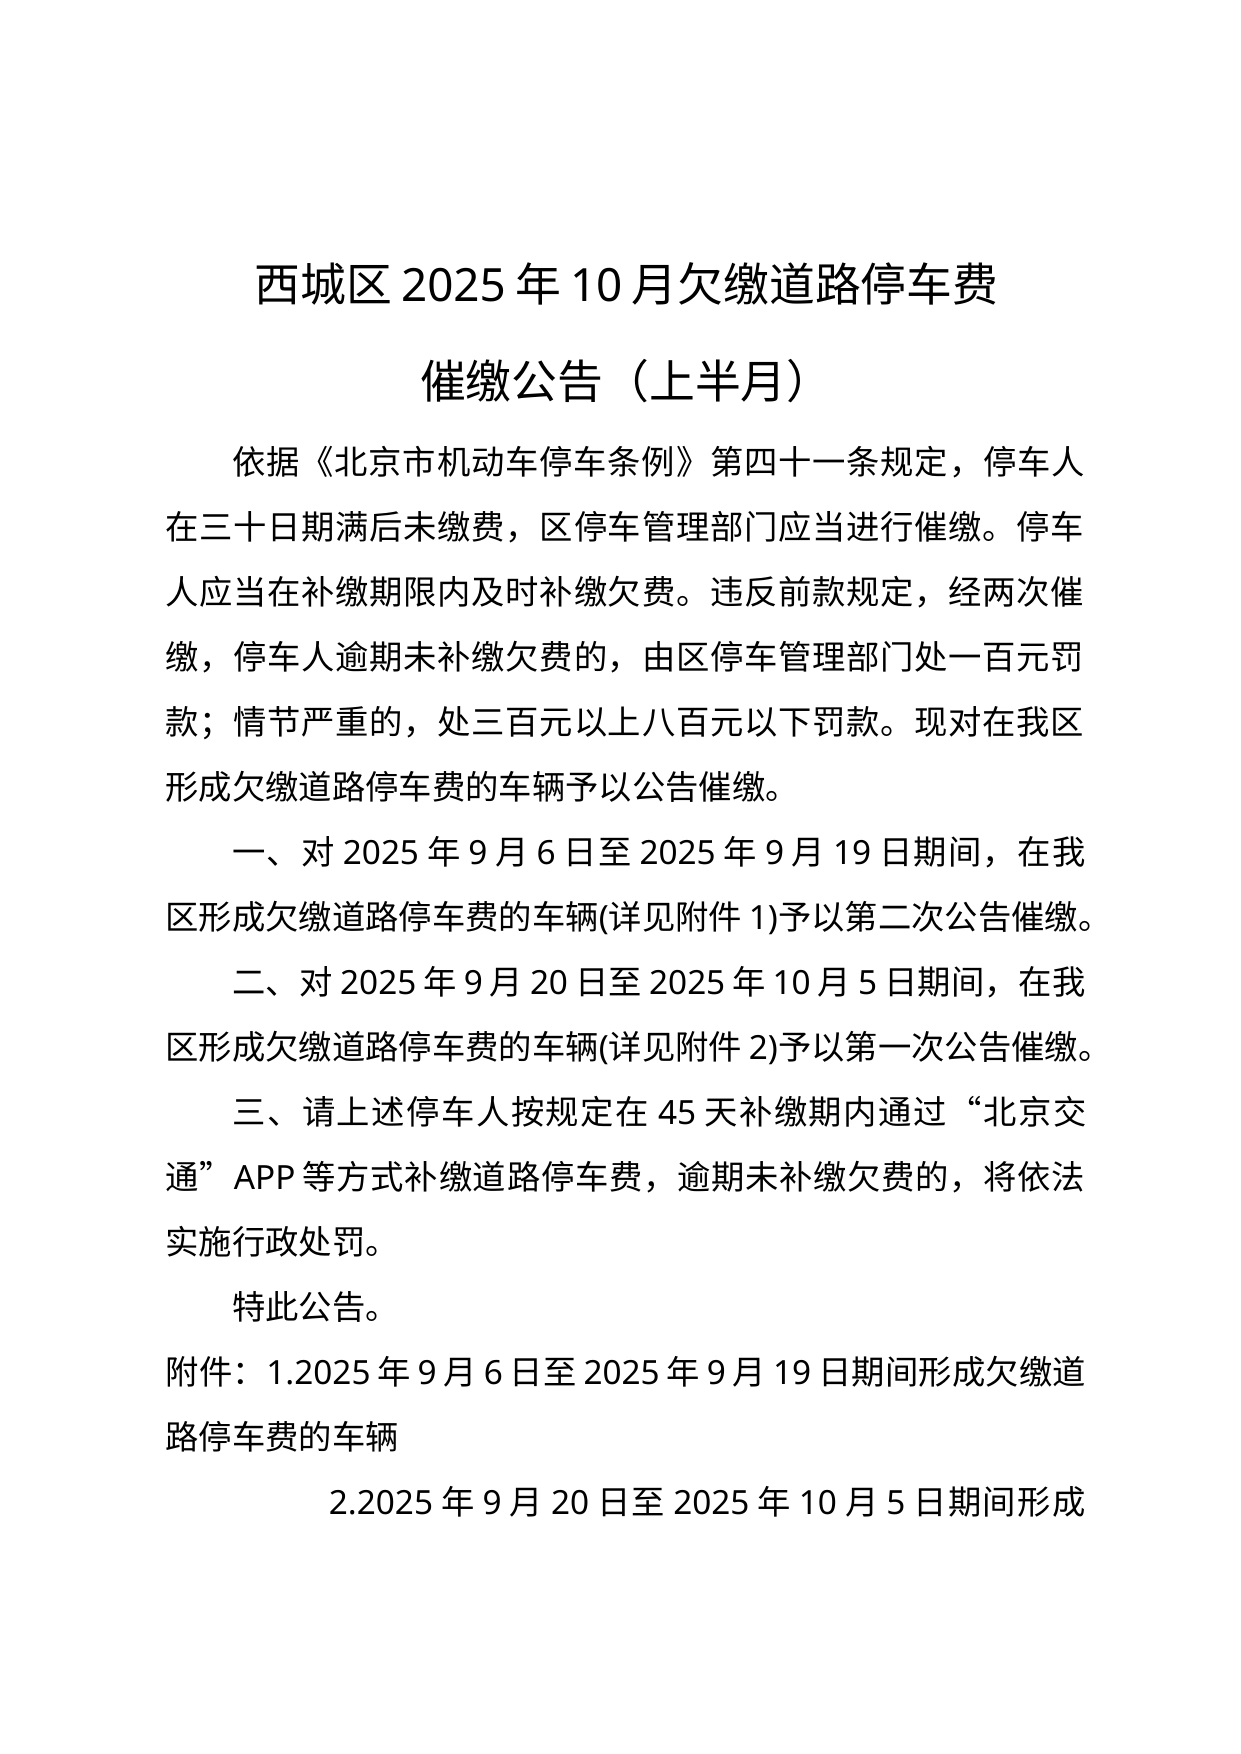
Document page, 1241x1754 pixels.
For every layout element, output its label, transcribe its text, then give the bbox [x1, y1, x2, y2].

text 催缴公告（上半月） [165, 330, 1087, 428]
text 三、请上述停车人按规定在45天补缴期内通过“北京交通”APP等方式补缴道路停车费，逾期未补缴欠费的，将依法实施行政处罚。 [165, 1078, 1087, 1273]
text 一、对2025年9月6日至2025年9月19日期间，在我区形成欠缴道路停车费的车辆(详见附件1)予以第二次公告催缴。 [165, 818, 1087, 948]
text 二、对2025年9月20日至2025年10月5日期间，在我区形成欠缴道路停车费的车辆(详见附件2)予以第一次公告催缴。 [165, 948, 1087, 1078]
text 特此公告。 [165, 1273, 1087, 1338]
text 依据《北京市机动车停车条例》第四十一条规定，停车人在三十日期满后未缴费，区停车管理部门应当进行催缴。停车人应当在补缴期限内及时补缴欠费。违反前款规定，经两次催缴，停车人逾期未补缴欠费的，由区停车管理部门处一百元罚款；情节严重的，处三百元以上八百元以下罚款。现对在我区形成欠缴道路停车费的车辆予以公告催缴。 [165, 428, 1087, 818]
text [165, 1468, 1087, 1533]
text 西城区2025年10月欠缴道路停车费 [165, 233, 1087, 330]
